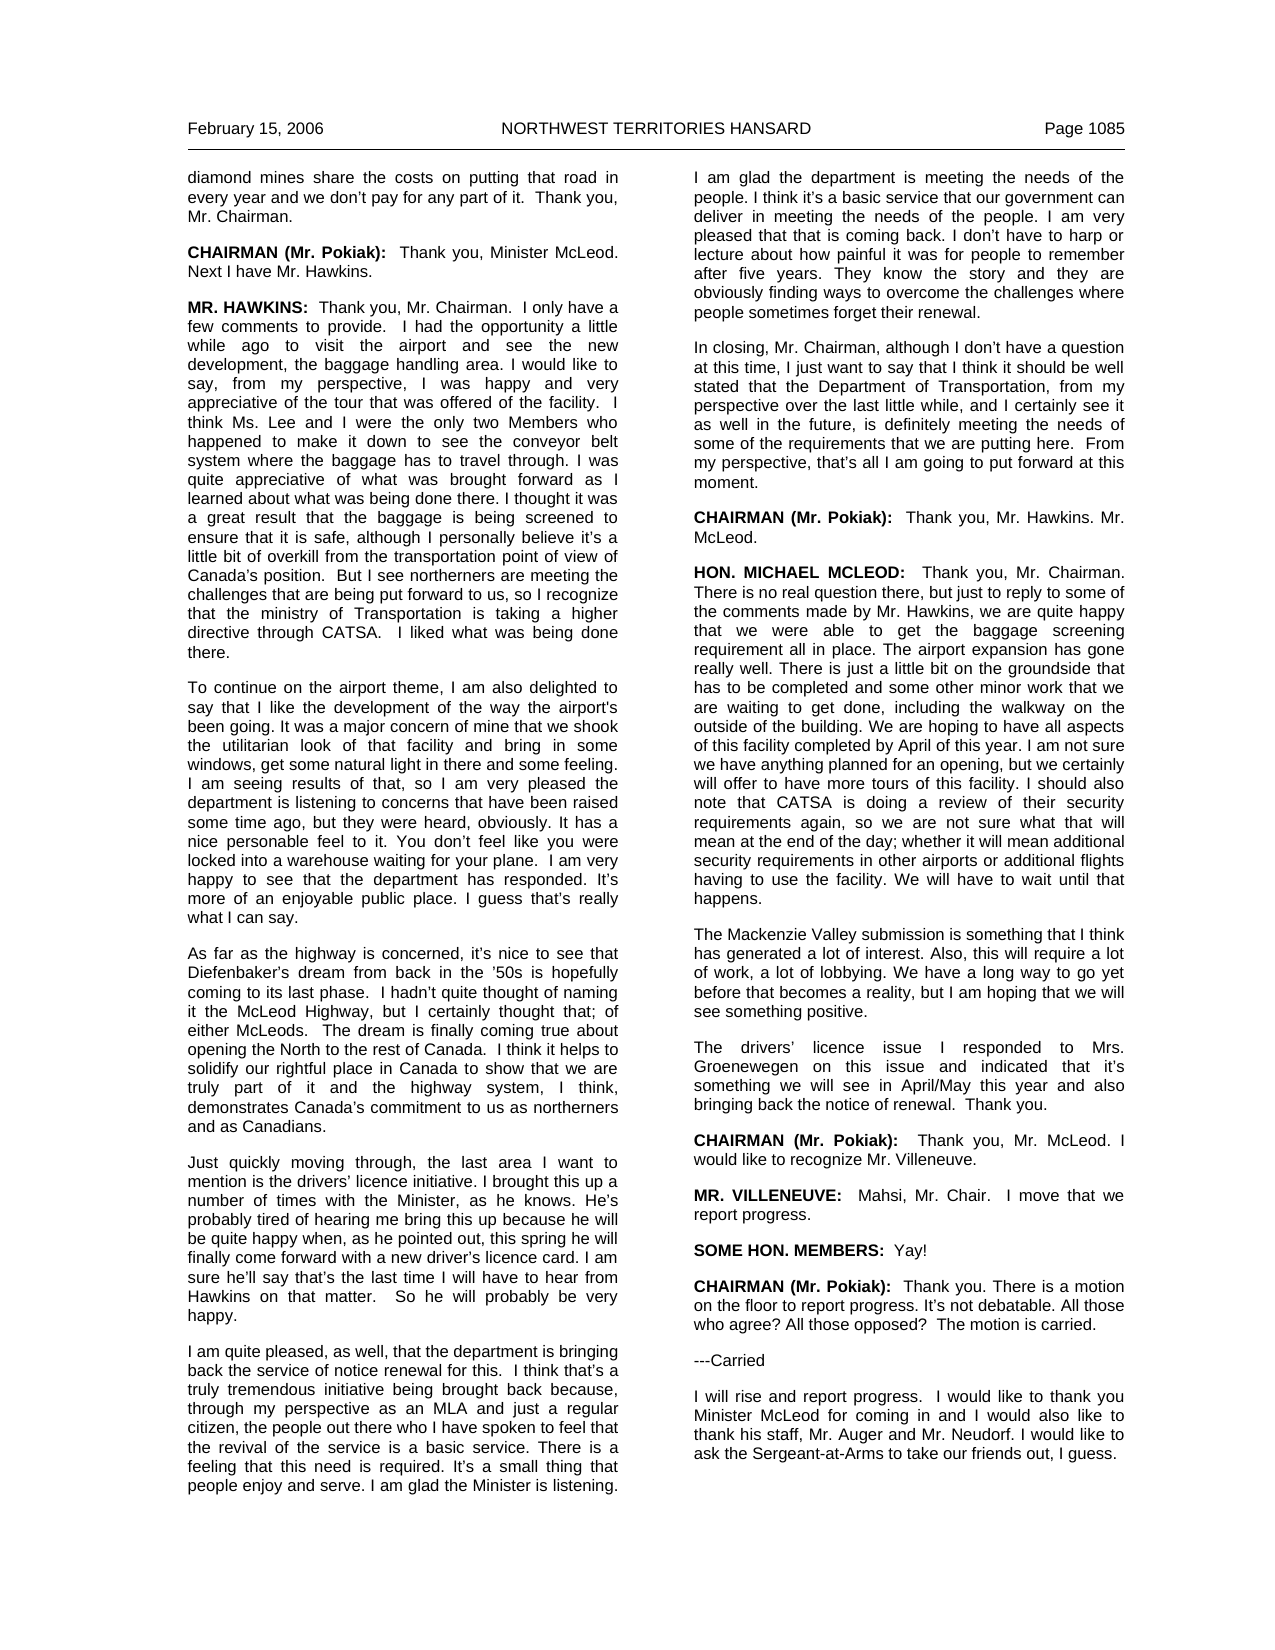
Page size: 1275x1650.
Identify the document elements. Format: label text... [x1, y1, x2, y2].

text Just quickly moving through, the last area I want to mention is the drivers’ licence initiative. I brought this up a number of times with the Minister, as he knows. He’s probably tired of hearing me bring this up because he will be quite happy when, as he pointed out, this spring he will finally come forward with a new driver’s licence card. I am sure he’ll say that’s the last time I will have to hear from Hawkins on that matter. So he will probably be very happy. [187, 1152, 619, 1325]
text The submission is something that I think has generated a lot of interest. Also, this will require a lot of work, a lot of lobbying. We have a long way to go yet before that becomes a reality, but I am hoping that we will see something positive. [694, 925, 1125, 1021]
text MR. HAWKINS: Thank you, Mr. Chairman. I only have a few comments to provide. I had the opportunity a little while ago to visit the airport and see the new development, the baggage handling area. I would like to say, from my perspective, I was happy and very appreciative of the tour that was offered of the facility. I think Ms. Lee and I were the only two Members who happened to make it down to see the conveyor belt system where the baggage has to travel through. I was quite appreciative of what was brought forward as I learned about what was being done there. I thought it was a great result that the baggage is being screened to ensure that it is safe, although I personally believe it’s a little bit of overkill from the transportation point of view of ’s position. But I see northerners are meeting the challenges that are being put forward to us, so I recognize that the ministry of Transportation is taking a higher directive through CATSA. I liked what was being done there. [187, 297, 619, 662]
text SOME HON. MEMBERS: Yay! [694, 1241, 1125, 1260]
text ---Carried [694, 1351, 1125, 1370]
text HON. MICHAEL MCLEOD: Thank you, Mr. Chairman. There is no real question there, but just to reply to some of the comments made by Mr. Hawkins, we are quite happy that we were able to get the baggage screening requirement all in place. The airport expansion has gone really well. There is just a little bit on the groundside that has to be completed and some other minor work that we are waiting to get done, including the walkway on the outside of the building. We are hoping to have all aspects of this facility completed by April of this year. I am not sure we have anything planned for an opening, but we certainly will offer to have more tours of this facility. I should also note that CATSA is doing a review of their security requirements again, so we are not sure what that will mean at the end of the day; whether it will mean additional security requirements in other airports or additional flights having to use the facility. We will have to wait until that happens. [694, 563, 1125, 908]
text As far as the highway is concerned, it’s nice to see that Diefenbaker’s dream from back in the ’50s is hopefully coming to its last phase. I hadn’t quite thought of naming it the , but I certainly thought that; of either McLeods. The dream is finally coming true about opening the North to the rest of . I think it helps to solidify our rightful place in to show that we are truly part of it and the highway system, I think, demonstrates ’s commitment to us as northerners and as Canadians. [187, 944, 619, 1136]
text To continue on the airport theme, I am also delighted to say that I like the development of the way the airport's been going. It was a major concern of mine that we shook the utilitarian look of that facility and bring in some windows, get some natural light in there and some feeling. I am seeing results of that, so I am very pleased the department is listening to concerns that have been raised some time ago, but they were heard, obviously. It has a nice personable feel to it. You don’t feel like you were locked into a warehouse waiting for your plane. I am very happy to see that the department has responded. It’s more of an enjoyable public place. I guess that’s really what I can say. [187, 678, 619, 927]
text CHAIRMAN (Mr. Pokiak): Thank you, Mr. McLeod. I would like to recognize Mr. Villeneuve. [694, 1131, 1125, 1169]
text I am quite pleased, as well, that the department is bringing back the service of notice renewal for this. I think that’s a truly tremendous initiative being brought back because, through my perspective as an MLA and just a regular citizen, the people out there who I have spoken to feel that the revival of the service is a basic service. There is a feeling that this need is required. It’s a small thing that people enjoy and serve. I am glad the Minister is listening. I am glad the department is meeting the needs of the people. I think it’s a basic service that our government can deliver in meeting the needs of the people. I am very pleased that that is coming back. I don’t have to harp or lecture about how painful it was for people to remember after five years. They know the story and they are obviously finding ways to overcome the challenges where people sometimes forget their renewal. [694, 168, 1125, 322]
text I will rise and report progress. I would like to thank you Minister McLeod for coming in and I would also like to thank his staff, Mr. Auger and Mr. Neudorf. I would like to ask the Sergeant-at-Arms to take our friends out, I guess. [694, 1387, 1125, 1463]
text CHAIRMAN (Mr. Pokiak): Thank you, Mr. Hawkins. Mr. McLeod. [694, 508, 1125, 547]
text The drivers’ licence issue I responded to Mrs. Groenewegen on this issue and indicated that it’s something we will see in April/May this year and also bringing back the notice of renewal. Thank you. [694, 1037, 1125, 1114]
text CHAIRMAN (Mr. Pokiak): Thank you, Minister McLeod. Next I have Mr. Hawkins. [187, 242, 619, 281]
text CHAIRMAN (Mr. Pokiak): Thank you. There is a motion on the floor to report progress. It’s not debatable. All those who agree? All those opposed? The motion is carried. [694, 1277, 1125, 1334]
text In closing, Mr. Chairman, although I don’t have a question at this time, I just want to say that I think it should be well stated that the Department of Transportation, from my perspective over the last little while, and I certainly see it as well in the future, is definitely meeting the needs of some of the requirements that we are putting here. From my perspective, that’s all I am going to put forward at this moment. [694, 338, 1125, 492]
text MR. VILLENEUVE: Mahsi, Mr. Chair. I move that we report progress. [694, 1186, 1125, 1224]
text I am quite pleased, as well, that the department is bringing back the service of notice renewal for this. I think that’s a truly tremendous initiative being brought back because, through my perspective as an MLA and just a regular citizen, the people out there who I have spoken to feel that the revival of the service is a basic service. There is a feeling that this need is required. It’s a small thing that people enjoy and serve. I am glad the Minister is listening. I am glad the department is meeting the needs of the people. I think it’s a basic service that our government can deliver in meeting the needs of the people. I am very pleased that that is coming back. I don’t have to harp or lecture about how painful it was for people to remember after five years. They know the story and they are obviously finding ways to overcome the challenges where people sometimes forget their renewal. [187, 1342, 619, 1495]
